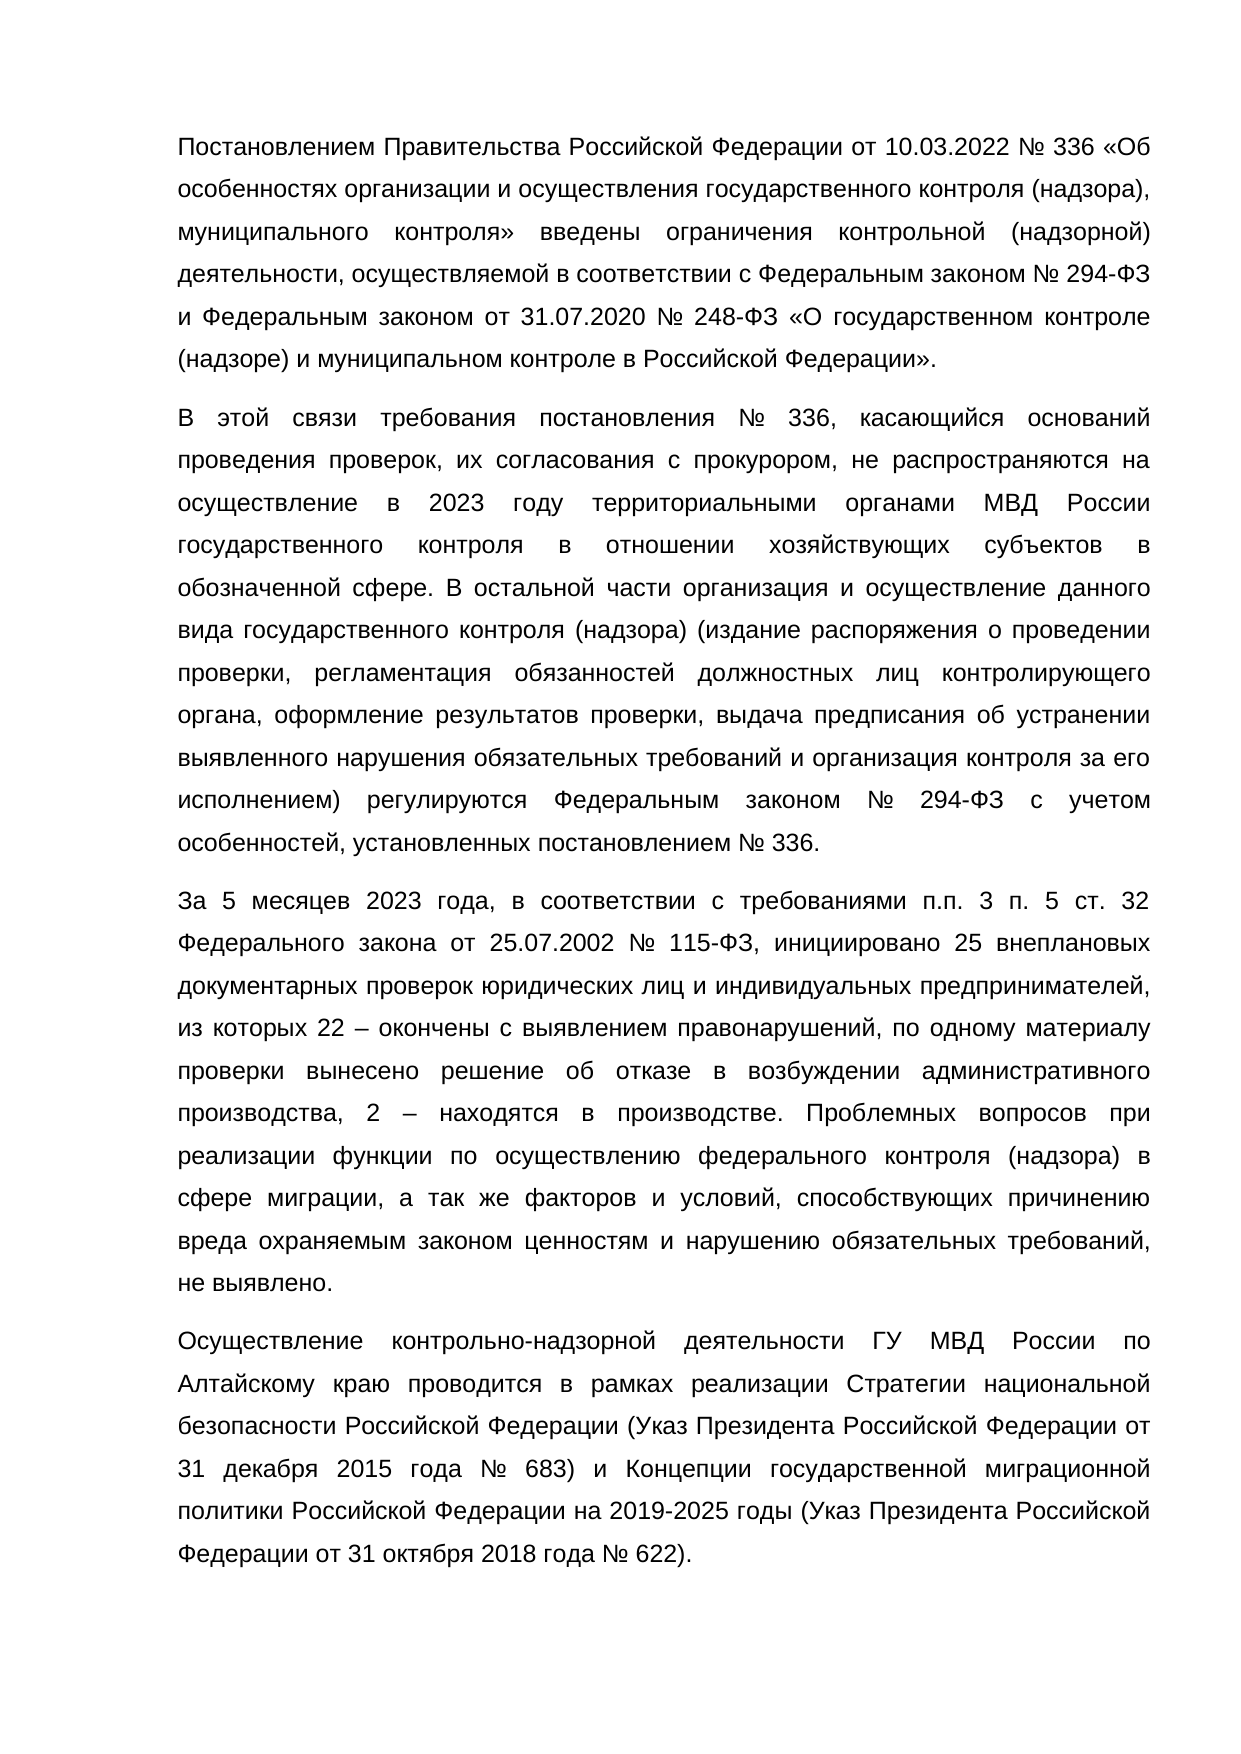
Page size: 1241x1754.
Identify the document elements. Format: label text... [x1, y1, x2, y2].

text В этой связи требования постановления № 336, касающийся оснований проведения проверок, их согласования с прокурором, не распространяются на осуществление в 2023 году территориальными органами МВД России государственного контроля в отношении хозяйствующих субъектов в обозначенной сфере. В остальной части организация и осуществление данного вида государственного контроля (надзора) (издание распоряжения о проведении проверки, регламентация обязанностей должностных лиц контролирующего органа, оформление результатов проверки, выдача предписания об устранении выявленного нарушения обязательных требований и организация контроля за его исполнением) регулируются Федеральным законом № 294-ФЗ с учетом особенностей, установленных постановлением № 336. [177, 389, 1152, 856]
text Постановлением Правительства Российской Федерации от 10.03.2022 № 336 «Об особенностях организации и осуществления государственного контроля (надзора), муниципального контроля» введены ограничения контрольной (надзорной) деятельности, осуществляемой в соответствии с Федеральным законом № 294-ФЗ и Федеральным законом от 31.07.2020 № 248-ФЗ «О государственном контроле (надзоре) и муниципальном контроле в Российской Федерации». [177, 118, 1152, 373]
text Осуществление контрольно-надзорной деятельности ГУ МВД России по Алтайскому краю проводится в рамках реализации Стратегии национальной безопасности Российской Федерации (Указ Президента Российской Федерации от 31 декабря 2015 года № 683) и Концепции государственной миграционной политики Российской Федерации на 2019-2025 годы (Указ Президента Российской Федерации от 31 октября 2018 года № 622). [177, 1312, 1152, 1567]
text За 5 месяцев 2023 года, в соответствии с требованиями п.п. 3 п. 5 ст. 32 Федерального закона от 25.07.2002 № 115-ФЗ, инициировано 25 внеплановых документарных проверок юридических лиц и индивидуальных предпринимателей, из которых 22 – окончены с выявлением правонарушений, по одному материалу проверки вынесено решение об отказе в возбуждении административного производства, 2 – находятся в производстве. Проблемных вопросов при реализации функции по осуществлению федерального контроля (надзора) в сфере миграции, а так же факторов и условий, способствующих причинению вреда охраняемым законом ценностям и нарушению обязательных требований, не выявлено. [177, 872, 1152, 1297]
